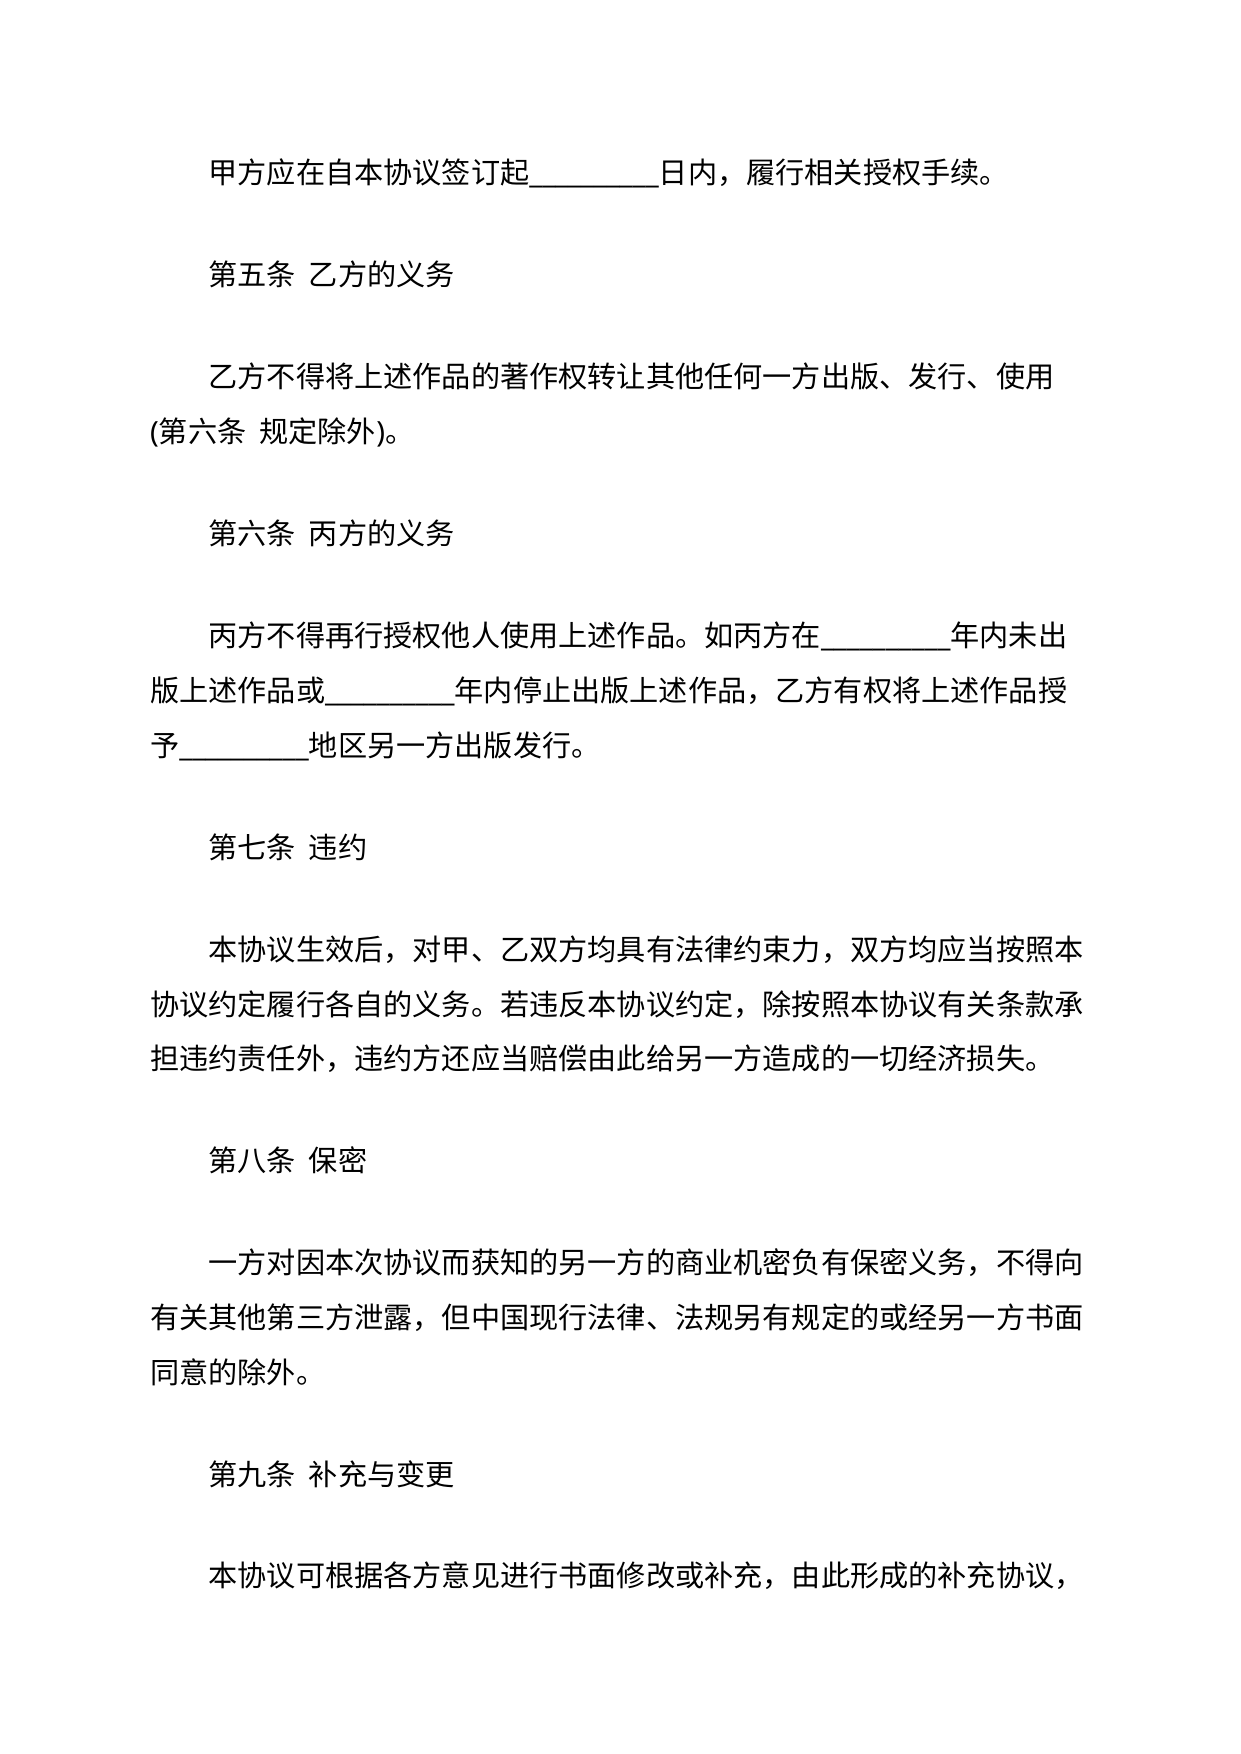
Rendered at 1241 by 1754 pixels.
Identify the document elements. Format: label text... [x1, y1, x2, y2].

text 乙方不得将上述作品的著作权转让其他任何一方出版、发行、使用(第六条 规定除外)。 [150, 354, 1090, 451]
text 本协议生效后，对甲、乙双方均具有法律约束力，双方均应当按照本协议约定履行各自的义务。若违反本协议约定，除按照本协议有关条款承担违约责任外，违约方还应当赔偿由此给另一方造成的一切经济损失。 [150, 926, 1090, 1078]
text 一方对因本次协议而获知的另一方的商业机密负有保密义务，不得向有关其他第三方泄露，但中国现行法律、法规另有规定的或经另一方书面同意的除外。 [150, 1239, 1090, 1392]
text 第八条 保密 [150, 1138, 1090, 1180]
text 甲方应在自本协议签订起__________日内，履行相关授权手续。 [150, 150, 1090, 192]
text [150, 1553, 1090, 1595]
text 第九条 补充与变更 [150, 1451, 1090, 1493]
text 第七条 违约 [150, 824, 1090, 867]
text 丙方不得再行授权他人使用上述作品。如丙方在__________年内未出版上述作品或__________年内停止出版上述作品，乙方有权将上述作品授予__________地区另一方出版发行。 [150, 612, 1090, 765]
text 第五条 乙方的义务 [150, 252, 1090, 294]
text 第六条 丙方的义务 [150, 511, 1090, 553]
